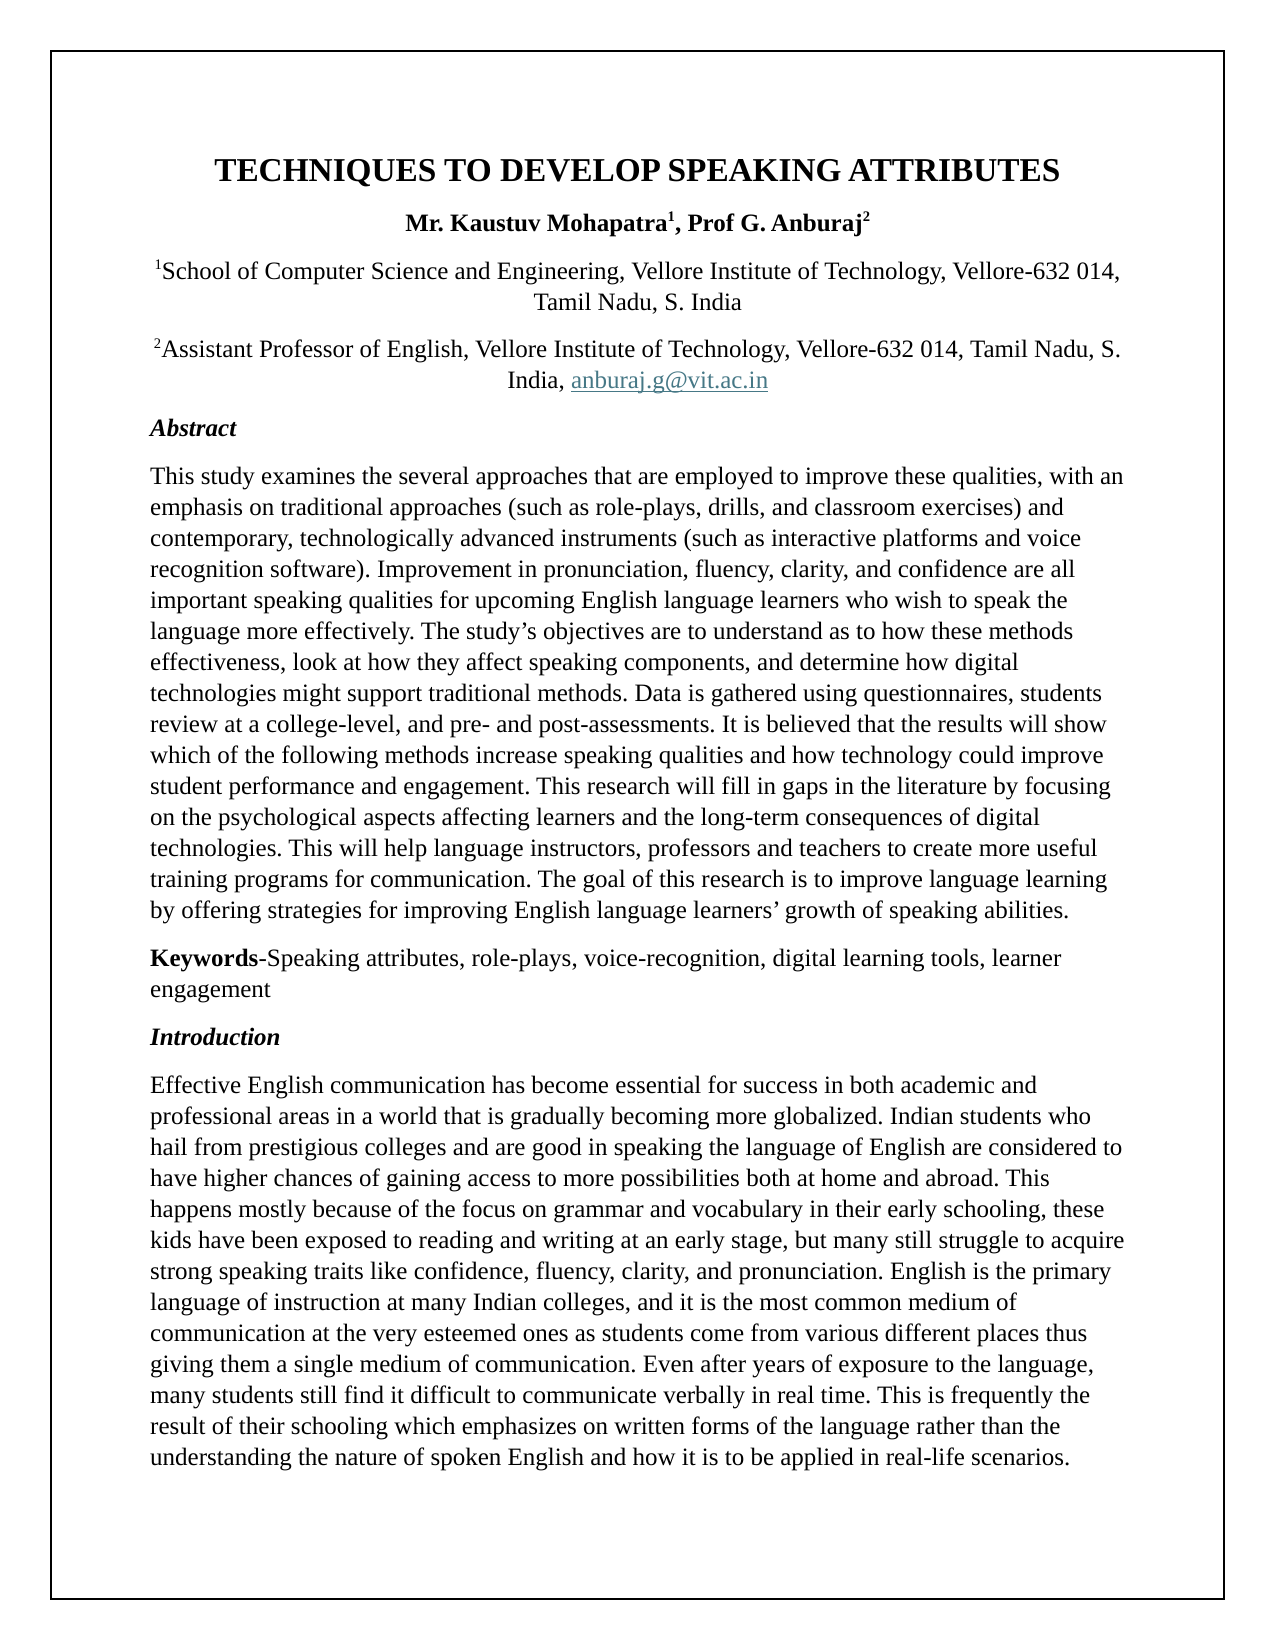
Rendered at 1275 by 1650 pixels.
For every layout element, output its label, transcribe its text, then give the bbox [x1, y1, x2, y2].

text TECHNIQUES TO DEVELOP SPEAKING ATTRIBUTES [150, 150, 1125, 188]
text 1School of Computer Science and Engineering, Vellore Institute of Technology, Vellore-632 014, Tamil Nadu, S. India [150, 256, 1125, 316]
text Mr. Kaustuv Mohapatra1, Prof G. Anburaj2 [150, 208, 1125, 237]
text Introduction [150, 1022, 1125, 1051]
text Keywords-Speaking attributes, role-plays, voice-recognition, digital learning tools, learner engagement [150, 943, 1125, 1003]
text Abstract [150, 413, 1125, 442]
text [150, 1070, 1125, 1471]
text 2Assistant Professor of English, Vellore Institute of Technology, Vellore-632 014, Tamil Nadu, S. India, anburaj.g@vit.ac.in [150, 334, 1125, 394]
text This study examines the several approaches that are employed to improve these qualities, with an emphasis on traditional approaches (such as role-plays, drills, and classroom exercises) and contemporary, technologically advanced instruments (such as interactive platforms and voice recognition software). Improvement in pronunciation, fluency, clarity, and confidence are all important speaking qualities for upcoming English language learners who wish to speak the language more effectively. The study’s objectives are to understand as to how these methods effectiveness, look at how they affect speaking components, and determine how digital technologies might support traditional methods. Data is gathered using questionnaires, students review at a college-level, and pre- and post-assessments. It is believed that the results will show which of the following methods increase speaking qualities and how technology could improve student performance and engagement. This research will fill in gaps in the literature by focusing on the psychological aspects affecting learners and the long-term consequences of digital technologies. This will help language instructors, professors and teachers to create more useful training programs for communication. The goal of this research is to improve language learning by offering strategies for improving English language learners’ growth of speaking abilities. [150, 461, 1125, 924]
